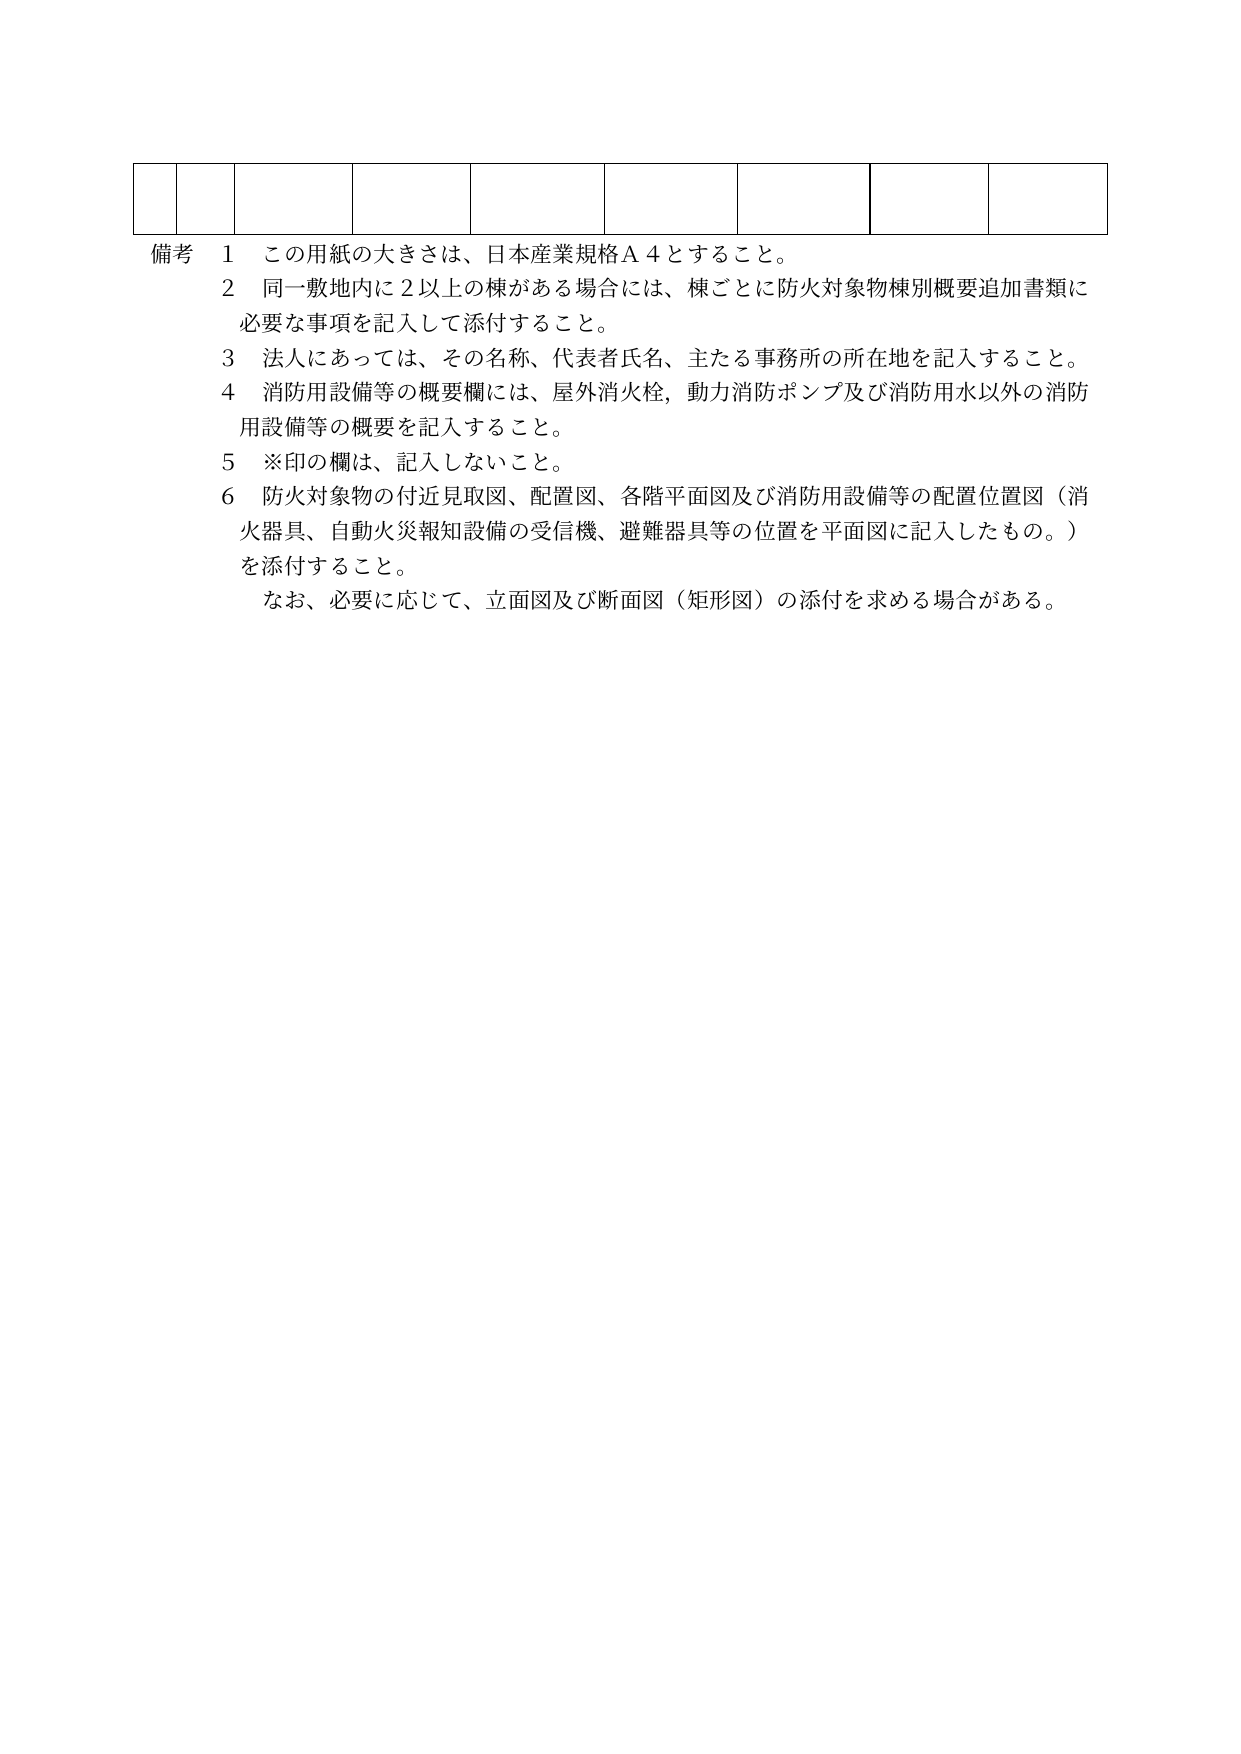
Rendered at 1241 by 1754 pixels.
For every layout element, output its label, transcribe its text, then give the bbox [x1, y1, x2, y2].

text ６ 防火対象物の付近見取図、配置図、各階平面図及び消防用設備等の配置位置図（消火器具、自動火災報知設備の受信機、避難器具等の位置を平面図に記入したもの。）を添付すること。 [215, 478, 1090, 582]
table_cell [989, 164, 1107, 234]
table_cell [605, 164, 737, 234]
text なお、必要に応じて、立面図及び断面図（矩形図）の添付を求める場合がある。 [215, 582, 1090, 617]
text ２ 同一敷地内に２以上の棟がある場合には、棟ごとに防火対象物棟別概要追加書類に必要な事項を記入して添付すること。 [215, 270, 1090, 339]
text ５ ※印の欄は、記入しないこと。 [215, 443, 1090, 478]
table_cell [235, 164, 352, 234]
table_cell [471, 164, 604, 234]
table_cell [353, 164, 470, 234]
table_cell [177, 164, 234, 234]
text 備考 １ この用紙の大きさは、日本産業規格Ａ４とすること。 [150, 235, 1090, 270]
text ３ 法人にあっては、その名称、代表者氏名、主たる事務所の所在地を記入すること。 [150, 339, 1090, 374]
table_cell [871, 164, 988, 234]
text ４ 消防用設備等の概要欄には、屋外消火栓，動力消防ポンプ及び消防用水以外の消防用設備等の概要を記入すること。 [215, 374, 1090, 443]
table_cell [738, 164, 869, 234]
